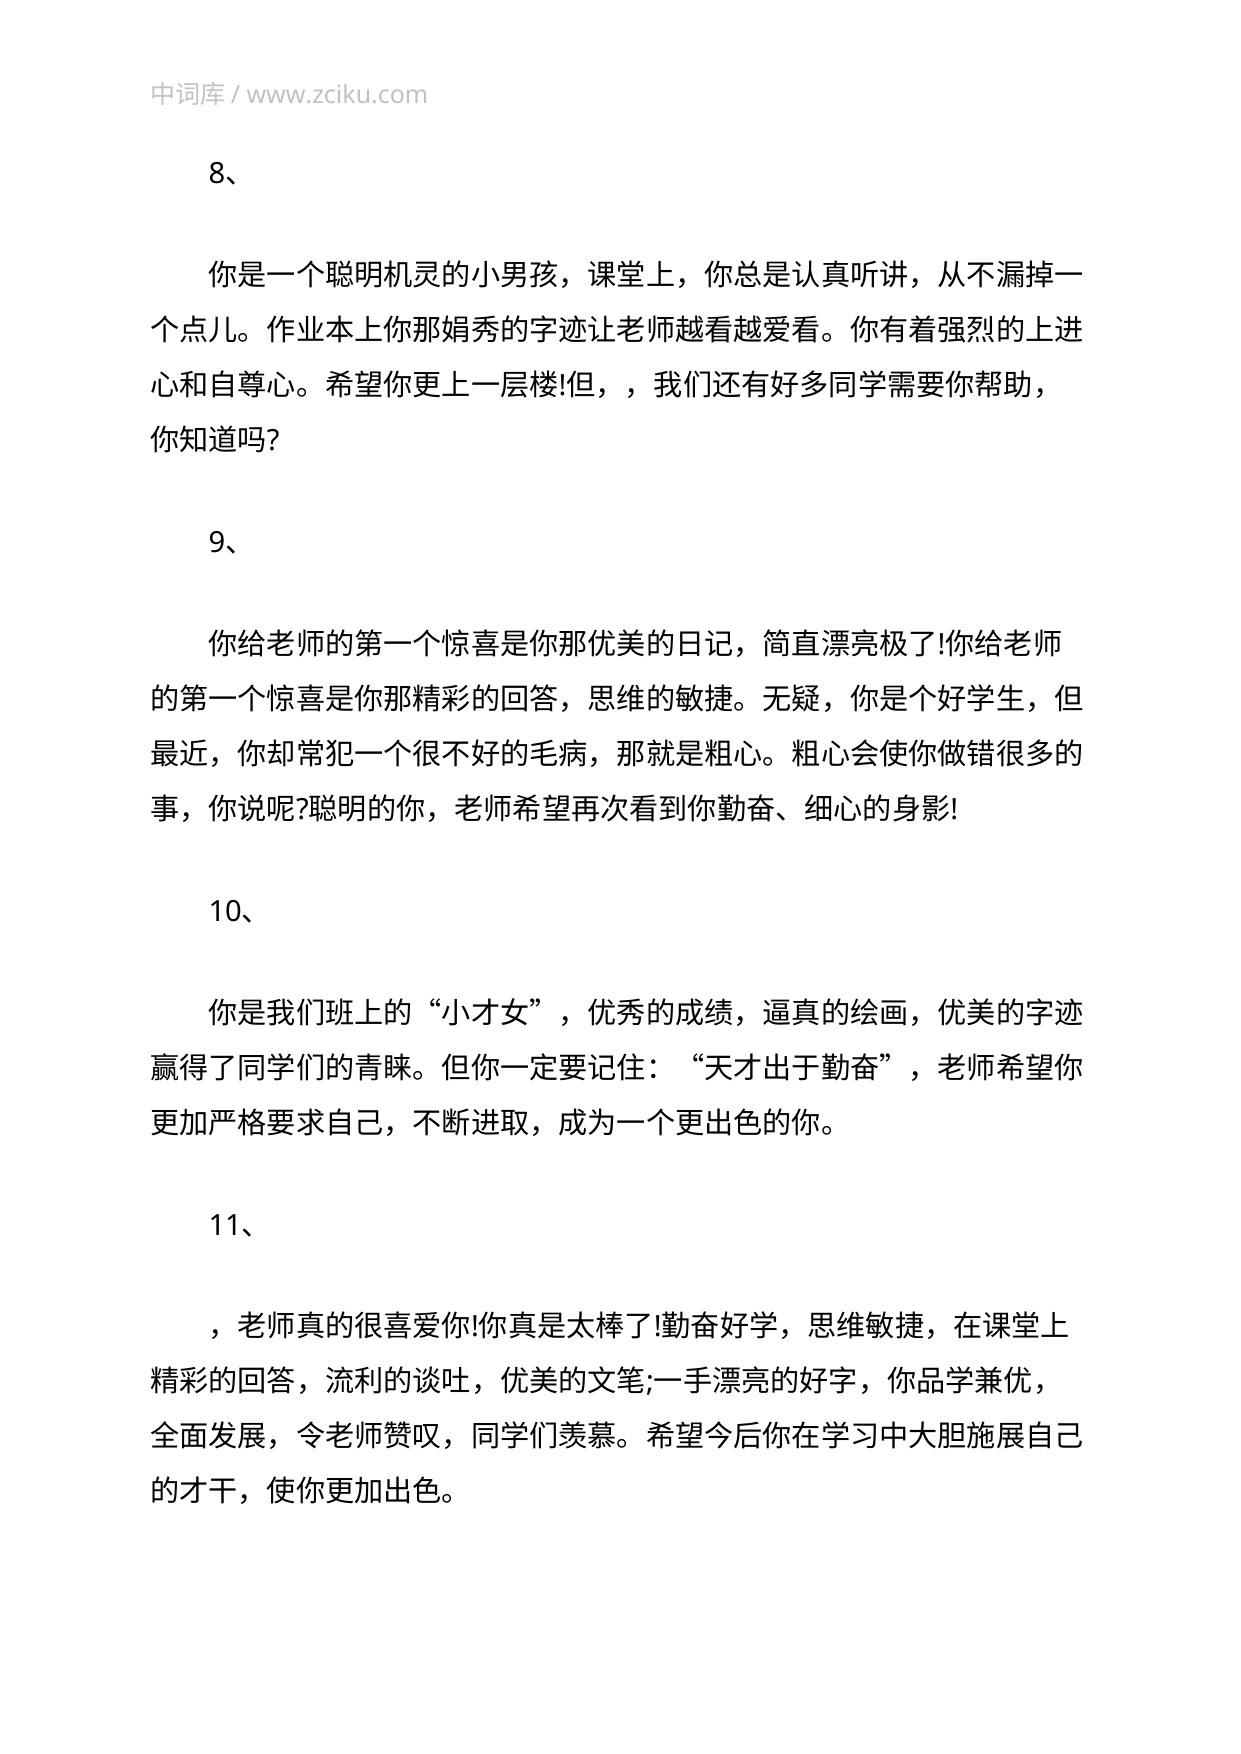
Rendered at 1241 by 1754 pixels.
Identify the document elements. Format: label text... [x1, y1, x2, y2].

text 你是我们班上的“小才女”，优秀的成绩，逼真的绘画，优美的字迹赢得了同学们的青睐。但你一定要记住：“天才出于勤奋”，老师希望你更加严格要求自己，不断进取，成为一个更出色的你。 [150, 989, 1090, 1142]
text 你给老师的第一个惊喜是你那优美的日记，简直漂亮极了!你给老师的第一个惊喜是你那精彩的回答，思维的敏捷。无疑，你是个好学生，但最近，你却常犯一个很不好的毛病，那就是粗心。粗心会使你做错很多的事，你说呢?聪明的你，老师希望再次看到你勤奋、细心的身影! [150, 621, 1090, 828]
text ，老师真的很喜爱你!你真是太棒了!勤奋好学，思维敏捷，在课堂上精彩的回答，流利的谈吐，优美的文笔;一手漂亮的好字，你品学兼优，全面发展，令老师赞叹，同学们羡慕。希望今后你在学习中大胆施展自己的才干，使你更加出色。 [150, 1303, 1090, 1510]
text 11、 [150, 1201, 1090, 1243]
text 你是一个聪明机灵的小男孩，课堂上，你总是认真听讲，从不漏掉一个点儿。作业本上你那娟秀的字迹让老师越看越爱看。你有着强烈的上进心和自尊心。希望你更上一层楼!但，，我们还有好多同学需要你帮助，你知道吗? [150, 252, 1090, 459]
text 8、 [150, 150, 1090, 192]
text 10、 [150, 887, 1090, 930]
text 9、 [150, 519, 1090, 561]
